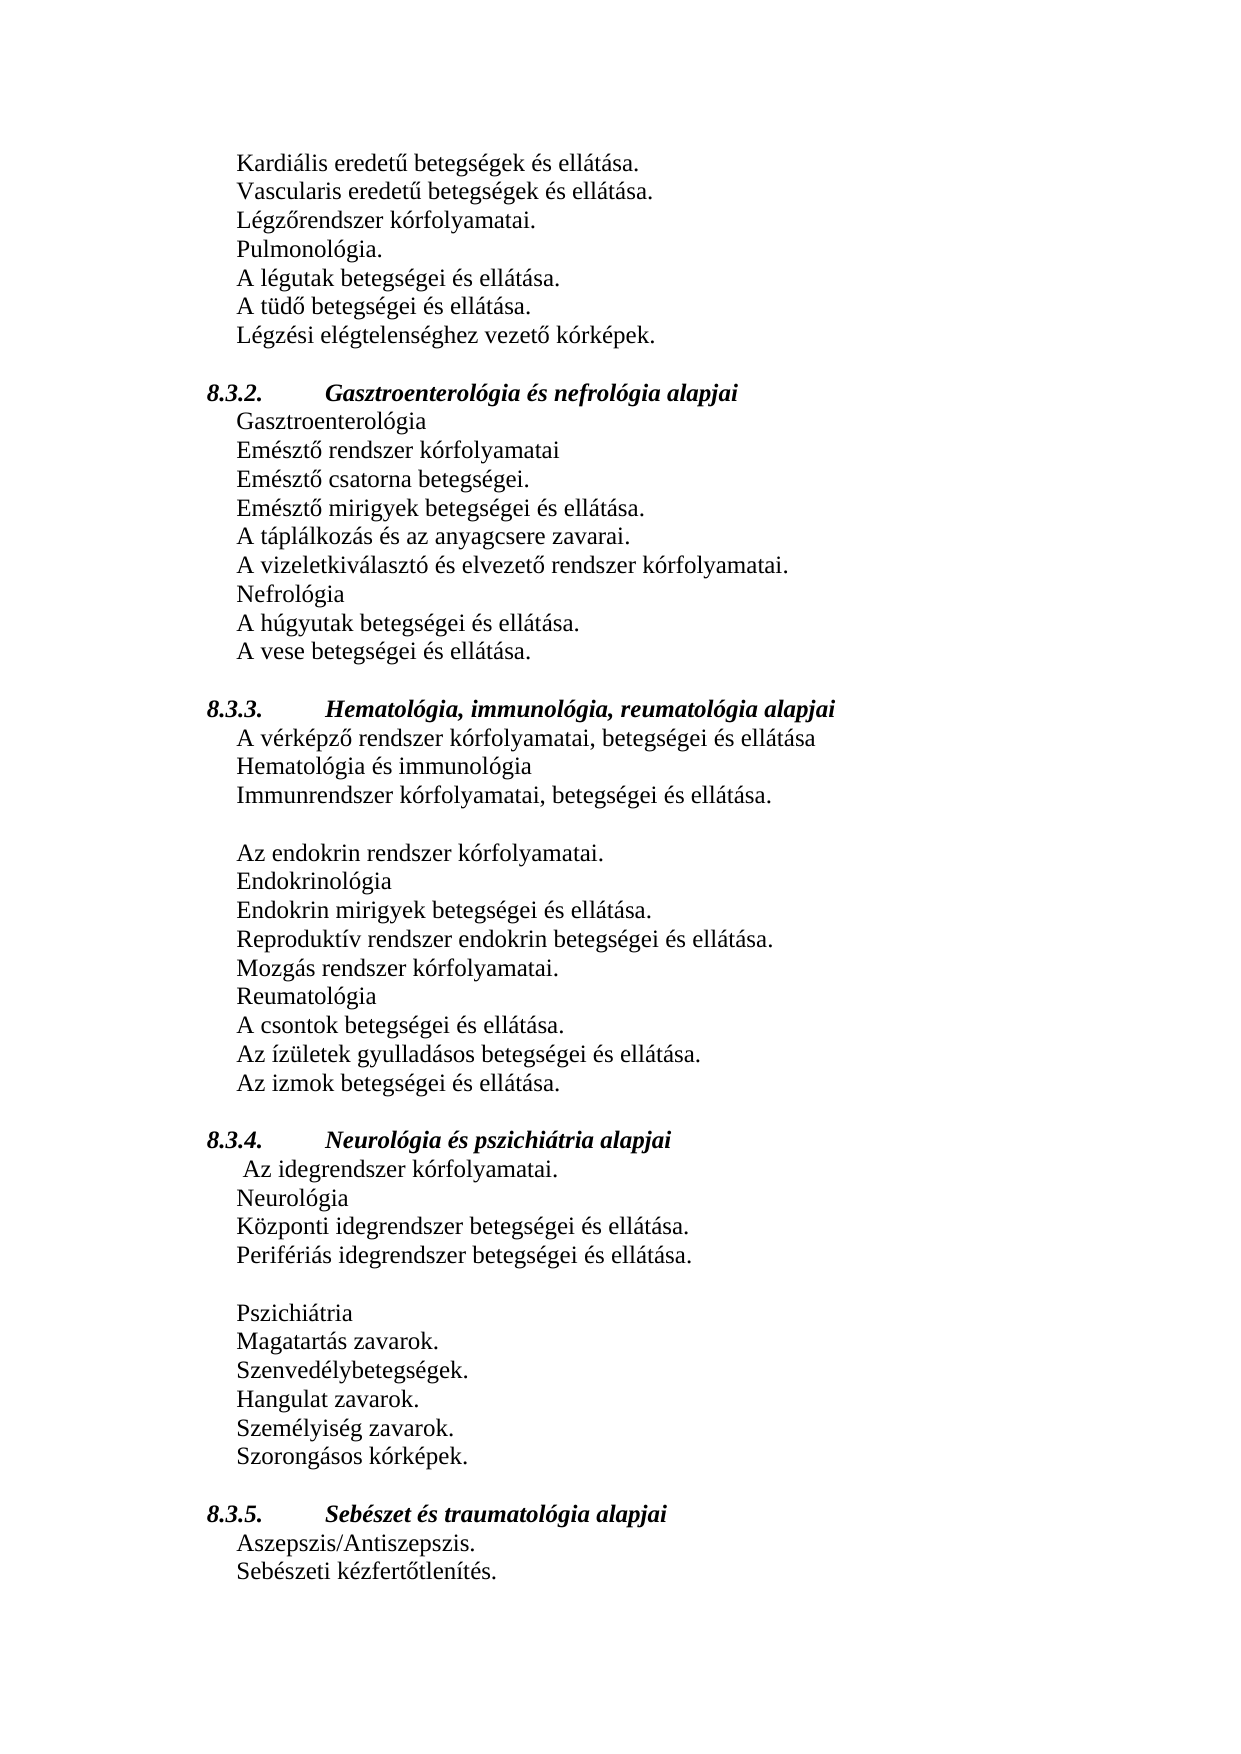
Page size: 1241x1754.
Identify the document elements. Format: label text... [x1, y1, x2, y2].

text Hangulat zavarok. [236, 1384, 1093, 1413]
text Emésztő mirigyek betegségei és ellátása. [236, 493, 1093, 521]
text Hematológia és immunológia [236, 751, 1093, 780]
text Magatartás zavarok. [236, 1326, 1093, 1355]
text Légzési elégtelenséghez vezető kórképek. [236, 320, 1093, 349]
list Hematológia, immunológia, reumatológia alapjai [207, 694, 1093, 723]
list Gasztroenterológia [236, 406, 1093, 435]
list Neurológia és pszichiátria alapjai [207, 1125, 1093, 1154]
text Személyiség zavarok. [236, 1413, 1093, 1441]
text Endokrin mirigyek betegségei és ellátása. [236, 895, 1093, 924]
text Aszepszis/Antiszepszis. [236, 1528, 1093, 1556]
text Nefrológia [236, 579, 1093, 608]
list Sebészet és traumatológia alapjai [207, 1499, 1093, 1528]
text A légutak betegségei és ellátása. [236, 263, 1093, 291]
text Légzőrendszer kórfolyamatai. [236, 205, 1093, 234]
text Szenvedélybetegségek. [236, 1355, 1093, 1384]
text Szorongásos kórképek. [236, 1441, 1093, 1470]
text Az idegrendszer kórfolyamatai. [236, 1154, 1093, 1183]
text Központi idegrendszer betegségei és ellátása. [236, 1211, 1093, 1240]
text Endokrinológia [236, 866, 1093, 895]
text Reumatológia [236, 981, 1093, 1010]
text Emésztő rendszer kórfolyamatai [236, 435, 1093, 464]
text A csontok betegségei és ellátása. [236, 1010, 1093, 1039]
text Reproduktív rendszer endokrin betegségei és ellátása. [236, 924, 1093, 953]
text A vizeletkiválasztó és elvezető rendszer kórfolyamatai. [236, 550, 1093, 579]
text A vérképző rendszer kórfolyamatai, betegségei és ellátása [236, 723, 1093, 751]
text Immunrendszer kórfolyamatai, betegségei és ellátása. [236, 780, 1093, 809]
text Az ízületek gyulladásos betegségei és ellátása. [236, 1039, 1093, 1068]
text Az endokrin rendszer kórfolyamatai. [236, 838, 1093, 866]
text Pszichiátria [236, 1298, 1093, 1326]
text Mozgás rendszer kórfolyamatai. [236, 953, 1093, 981]
text Sebészeti kézfertőtlenítés. [236, 1556, 1093, 1585]
text Emésztő csatorna betegségei. [236, 464, 1093, 493]
text A tüdő betegségei és ellátása. [236, 291, 1093, 320]
text A táplálkozás és az anyagcsere zavarai. [236, 521, 1093, 550]
text Pulmonológia. [236, 234, 1093, 263]
text Vascularis eredetű betegségek és ellátása. [236, 176, 1093, 205]
text Az izmok betegségei és ellátása. [236, 1068, 1093, 1096]
text A húgyutak betegségei és ellátása. [236, 608, 1093, 636]
text Perifériás idegrendszer betegségei és ellátása. [236, 1240, 1093, 1269]
text Neurológia [236, 1183, 1093, 1211]
list Gasztroenterológia és nefrológia alapjai [207, 378, 1093, 406]
text A vese betegségei és ellátása. [236, 636, 1093, 665]
text Kardiális eredetű betegségek és ellátása. [236, 148, 1093, 176]
